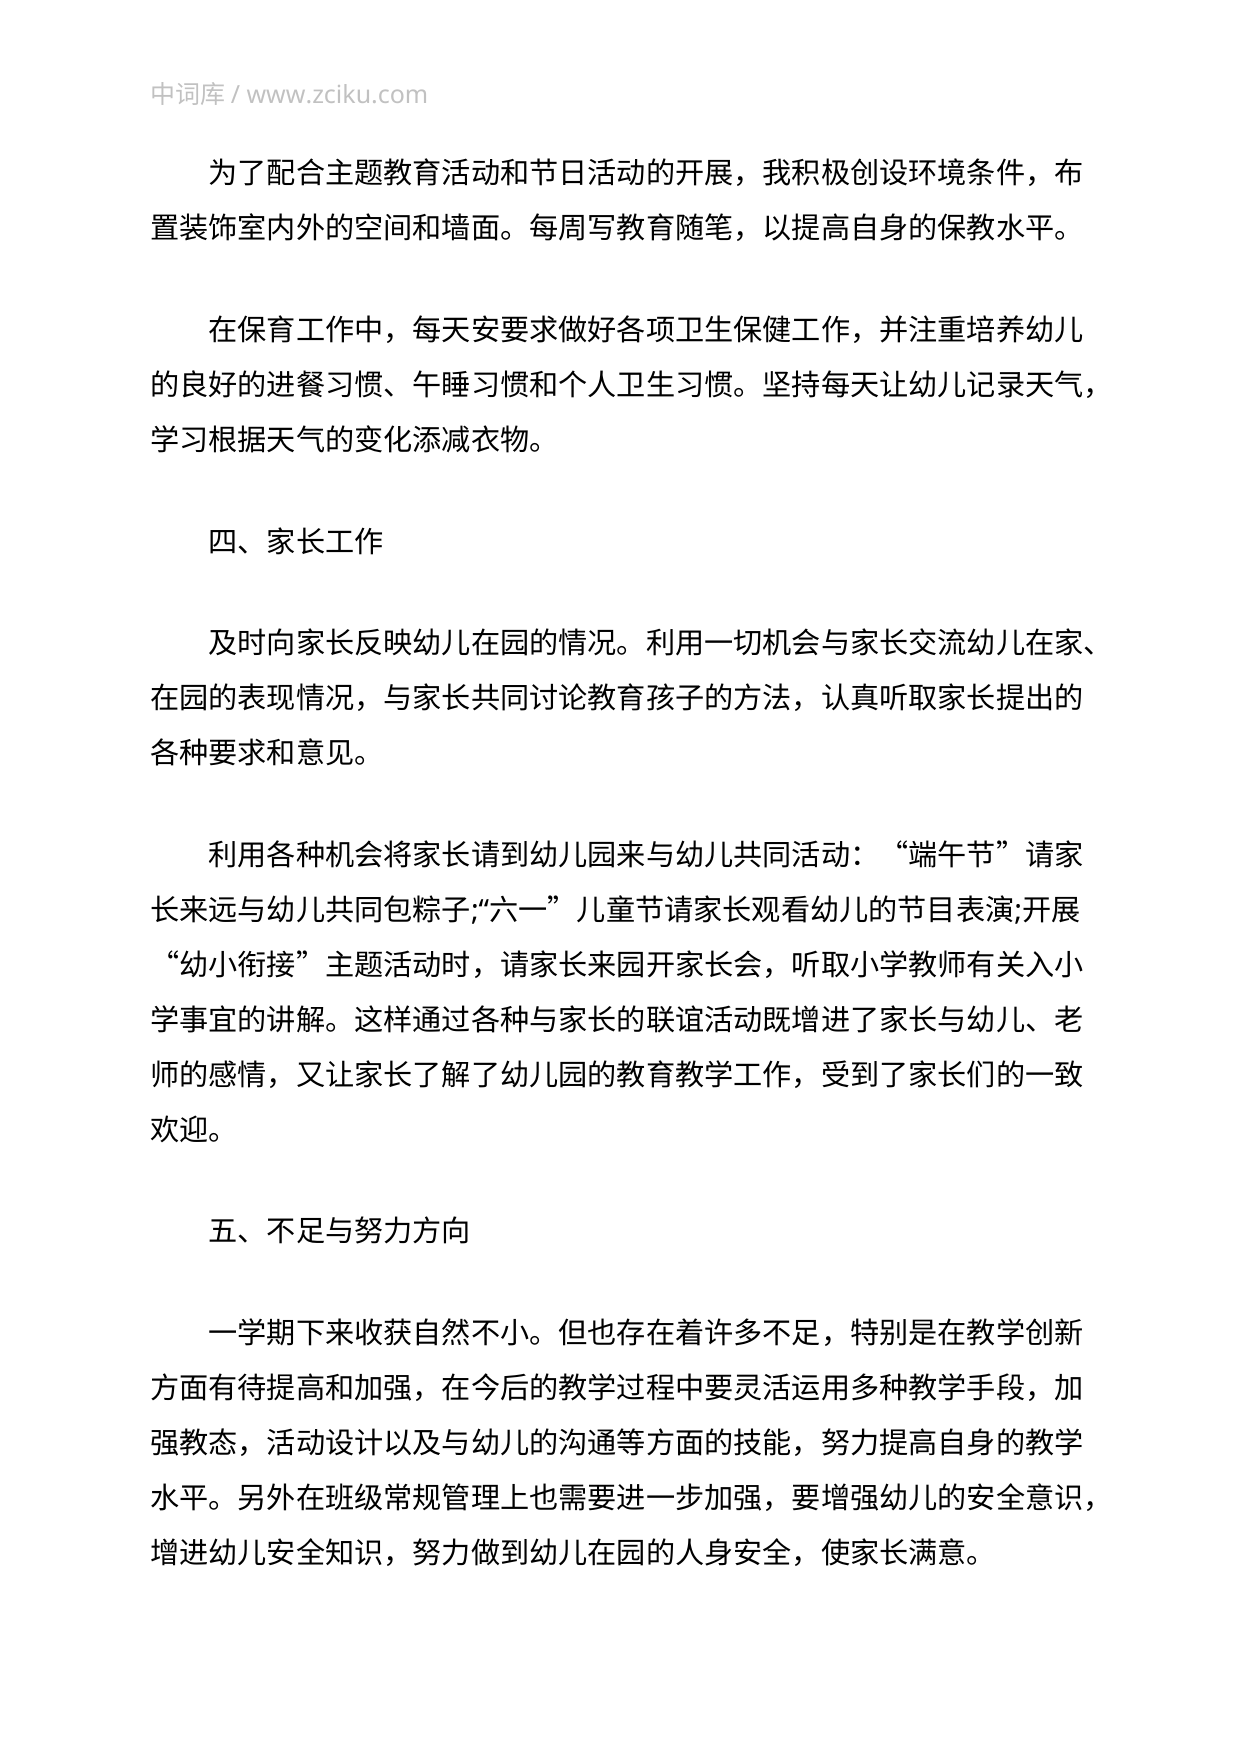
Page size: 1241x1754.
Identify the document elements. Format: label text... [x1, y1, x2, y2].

text 四、家长工作 [150, 518, 1090, 561]
text 为了配合主题教育活动和节日活动的开展，我积极创设环境条件，布置装饰室内外的空间和墙面。每周写教育随笔，以提高自身的保教水平。 [150, 150, 1090, 247]
text 利用各种机会将家长请到幼儿园来与幼儿共同活动：“端午节”请家长来远与幼儿共同包粽子;“六一”儿童节请家长观看幼儿的节目表演;开展“幼小衔接”主题活动时，请家长来园开家长会，听取小学教师有关入小学事宜的讲解。这样通过各种与家长的联谊活动既增进了家长与幼儿、老师的感情，又让家长了解了幼儿园的教育教学工作，受到了家长们的一致欢迎。 [150, 832, 1090, 1148]
text 一学期下来收获自然不小。但也存在着许多不足，特别是在教学创新方面有待提高和加强，在今后的教学过程中要灵活运用多种教学手段，加强教态，活动设计以及与幼儿的沟通等方面的技能，努力提高自身的教学水平。另外在班级常规管理上也需要进一步加强，要增强幼儿的安全意识，增进幼儿安全知识，努力做到幼儿在园的人身安全，使家长满意。 [150, 1310, 1090, 1572]
text 在保育工作中，每天安要求做好各项卫生保健工作，并注重培养幼儿的良好的进餐习惯、午睡习惯和个人卫生习惯。坚持每天让幼儿记录天气，学习根据天气的变化添减衣物。 [150, 307, 1090, 459]
text 五、不足与努力方向 [150, 1208, 1090, 1250]
text 及时向家长反映幼儿在园的情况。利用一切机会与家长交流幼儿在家、在园的表现情况，与家长共同讨论教育孩子的方法，认真听取家长提出的各种要求和意见。 [150, 620, 1090, 772]
